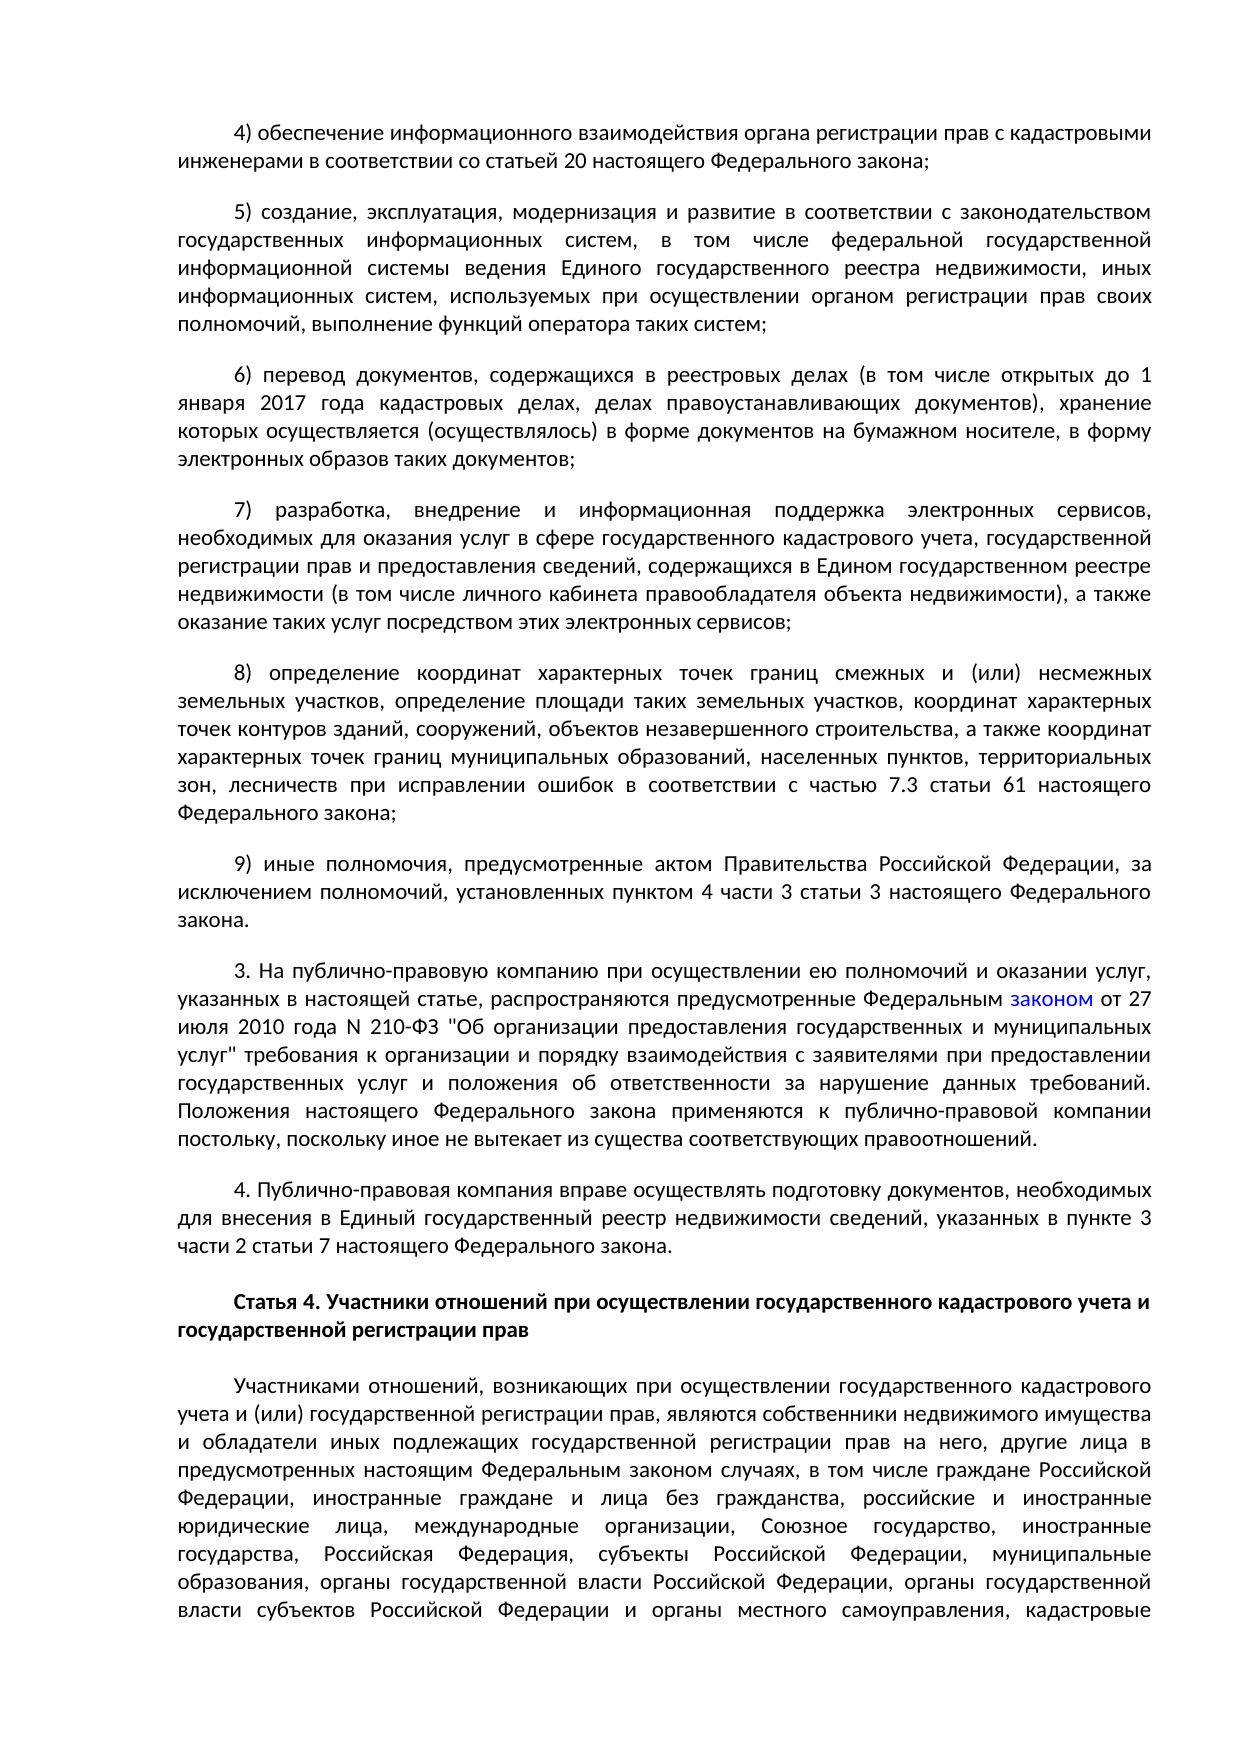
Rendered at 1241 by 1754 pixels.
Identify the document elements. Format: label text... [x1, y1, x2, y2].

text 5) создание, эксплуатация, модернизация и развитие в соответствии с законодательством государственных информационных систем, в том числе федеральной государственной информационной системы ведения Единого государственного реестра недвижимости, иных информационных систем, используемых при осуществлении органом регистрации прав своих полномочий, выполнение функций оператора таких систем; [177, 197, 1152, 337]
text 8) определение координат характерных точек границ смежных и (или) несмежных земельных участков, определение площади таких земельных участков, координат характерных точек контуров зданий, сооружений, объектов незавершенного строительства, а также координат характерных точек границ муниципальных образований, населенных пунктов, территориальных зон, лесничеств при исправлении ошибок в соответствии с частью 7.3 статьи 61 настоящего Федерального закона; [177, 658, 1152, 826]
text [177, 1371, 1152, 1623]
title Статья 4. Участники отношений при осуществлении государственного кадастрового учета и государственной регистрации прав [177, 1287, 1152, 1343]
text 7) разработка, внедрение и информационная поддержка электронных сервисов, необходимых для оказания услуг в сфере государственного кадастрового учета, государственной регистрации прав и предоставления сведений, содержащихся в Едином государственном реестре недвижимости (в том числе личного кабинета правообладателя объекта недвижимости), а также оказание таких услуг посредством этих электронных сервисов; [177, 495, 1152, 635]
text 4. Публично-правовая компания вправе осуществлять подготовку документов, необходимых для внесения в Единый государственный реестр недвижимости сведений, указанных в пункте 3 части 2 статьи 7 настоящего Федерального закона. [177, 1175, 1152, 1259]
text 6) перевод документов, содержащихся в реестровых делах (в том числе открытых до 1 января 2017 года кадастровых делах, делах правоустанавливающих документов), хранение которых осуществляется (осуществлялось) в форме документов на бумажном носителе, в форму электронных образов таких документов; [177, 360, 1152, 472]
text 4) обеспечение информационного взаимодействия органа регистрации прав с кадастровыми инженерами в соответствии со статьей 20 настоящего Федерального закона; [177, 118, 1152, 174]
text 3. На публично-правовую компанию при осуществлении ею полномочий и оказании услуг, указанных в настоящей статье, распространяются предусмотренные Федеральным законом от 27 июля 2010 года N 210-ФЗ "Об организации предоставления государственных и муниципальных услуг" требования к организации и порядку взаимодействия с заявителями при предоставлении государственных услуг и положения об ответственности за нарушение данных требований. Положения настоящего Федерального закона применяются к публично-правовой компании постольку, поскольку иное не вытекает из существа соответствующих правоотношений. [177, 956, 1152, 1152]
text 9) иные полномочия, предусмотренные актом Правительства Российской Федерации, за исключением полномочий, установленных пунктом 4 части 3 статьи 3 настоящего Федерального закона. [177, 849, 1152, 933]
